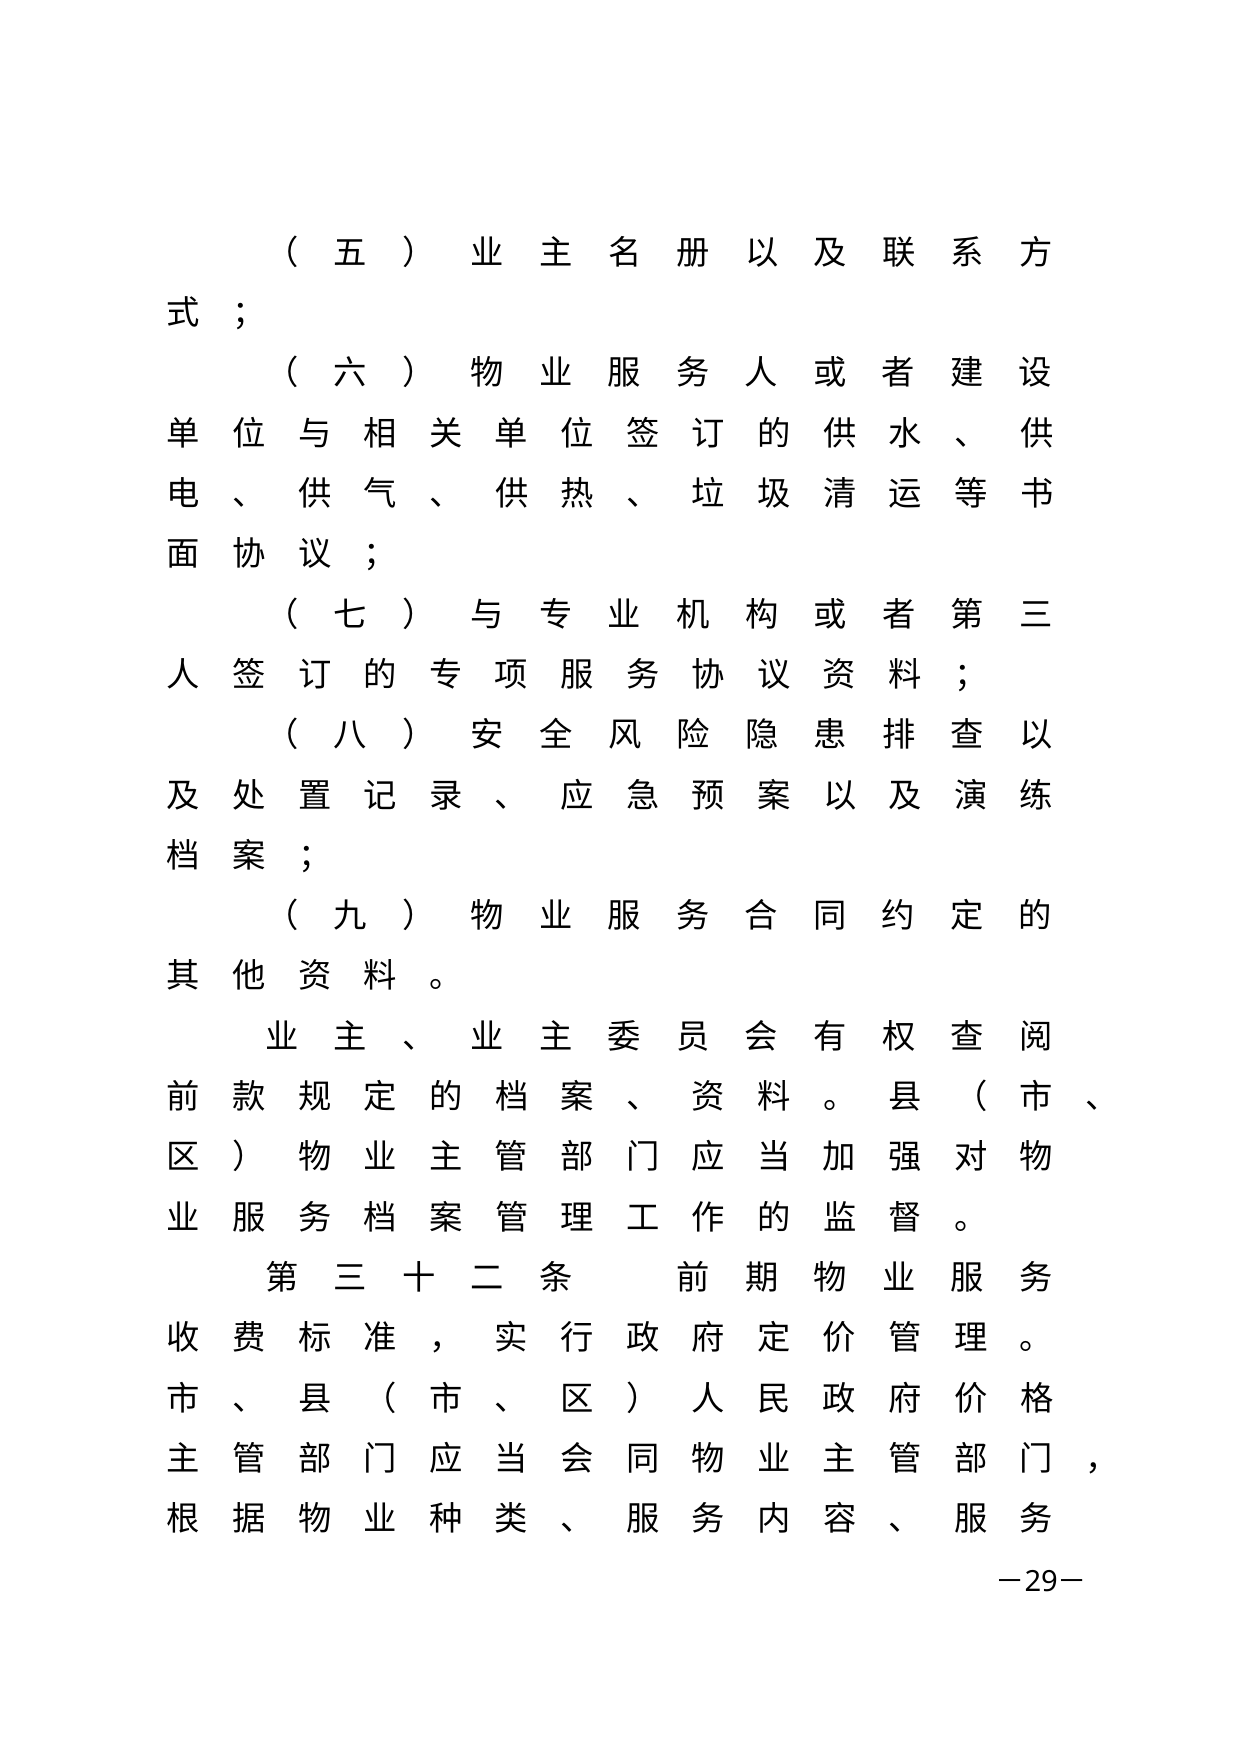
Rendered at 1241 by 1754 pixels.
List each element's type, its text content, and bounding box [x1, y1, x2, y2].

text （七）与专业机构或者第三人签订的专项服务协议资料； [167, 581, 1085, 702]
text （六）物业服务人或者建设单位与相关单位签订的供水、供电、供气、供热、垃圾清运等书面协议； [167, 340, 1085, 581]
text 业主、业主委员会有权查阅前款规定的档案、资料。县（市、区）物业主管部门应当加强对物业服务档案管理工作的监督。 [167, 1003, 1085, 1245]
text （九）物业服务合同约定的其他资料。 [167, 883, 1085, 1003]
text （八）安全风险隐患排查以及处置记录、应急预案以及演练档案； [167, 702, 1085, 883]
text （五）业主名册以及联系方式； [167, 219, 1085, 340]
text 第三十二条 前期物业服务收费标准，实行政府定价管理。市、县（市、区）人民政府价格主管部门应当会同物业主管部门，根据物业种类、服务内容、服务等级、服务成本等，制定相应的基准价和浮动幅度，并向社会公布。 [167, 1245, 1085, 1546]
